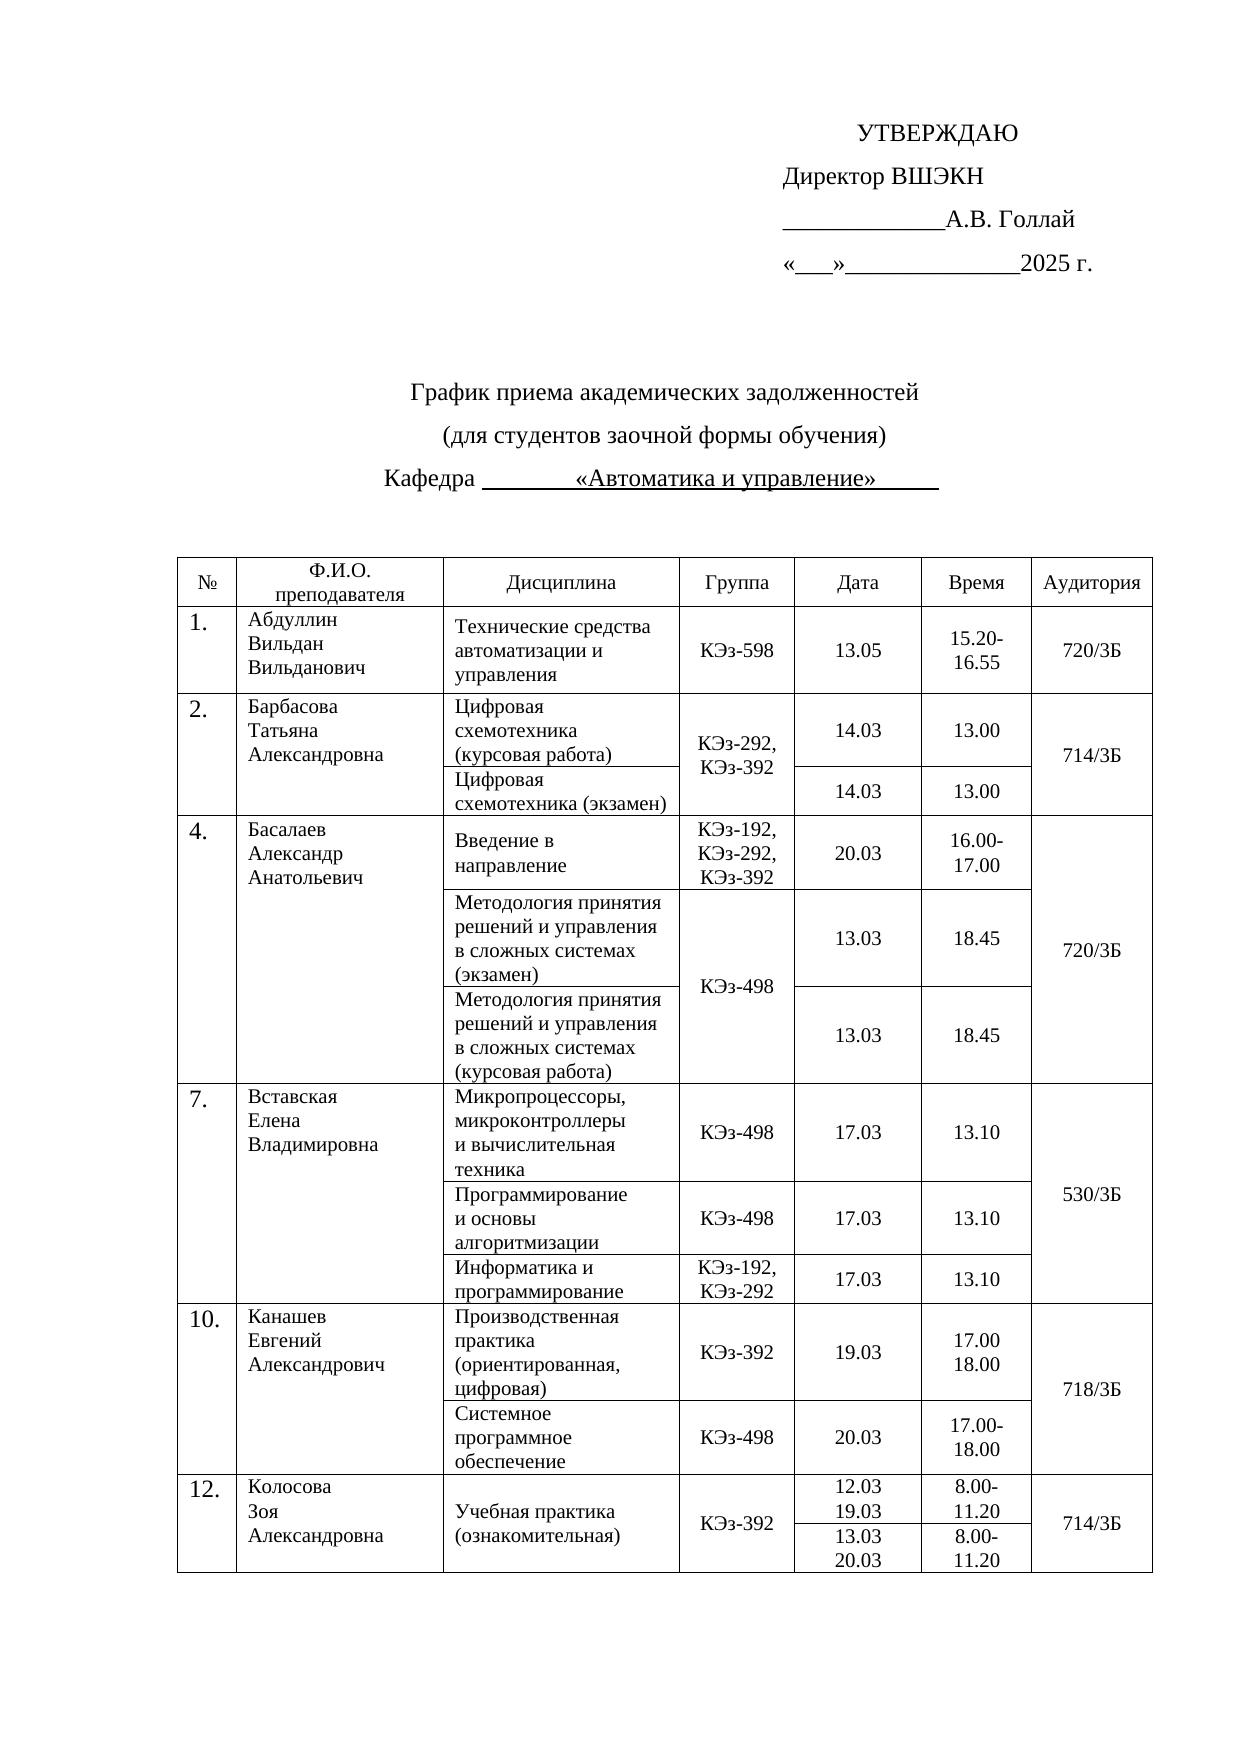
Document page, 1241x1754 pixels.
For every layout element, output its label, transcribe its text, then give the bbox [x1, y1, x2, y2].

table_cell 18.45 [922, 890, 1031, 986]
table_cell 17.00-18.00 [922, 1401, 1031, 1473]
table_cell 13.03 [795, 987, 921, 1083]
table_cell 17.03 [795, 1255, 921, 1303]
table_cell КЭз-498 [680, 1084, 794, 1181]
table_cell Программирование и основы алгоритмизации [444, 1182, 679, 1254]
table_cell Абдуллин Вильдан Вильданович [237, 607, 443, 693]
table_cell 530/3Б [1032, 1084, 1152, 1303]
table_cell 12.03 19.03 [795, 1475, 921, 1523]
table_cell КЭз-192, КЭз-292, КЭз-392 [680, 816, 794, 889]
table_cell 714/3Б [1032, 694, 1152, 815]
table_cell КЭз-498 [680, 1182, 794, 1254]
table_cell [178, 1304, 236, 1473]
table_cell 17.03 [795, 1084, 921, 1181]
table_cell Цифровая схемотехника (экзамен) [444, 767, 679, 815]
table_header № [178, 558, 236, 606]
table_header Ф.И.О. преподавателя [237, 558, 443, 606]
table_cell 13.10 [922, 1255, 1031, 1303]
table_cell 17.00 18.00 [922, 1304, 1031, 1400]
table_cell 15.20-16.55 [922, 607, 1031, 693]
text «___»______________2025 г. [783, 248, 1152, 276]
table_cell 14.03 [795, 767, 921, 815]
table_cell КЭз-498 [680, 890, 794, 1083]
table_header Дисциплина [444, 558, 679, 606]
table_cell 13.03 [795, 890, 921, 986]
table_cell Введение в направление [444, 816, 679, 889]
table_cell [178, 816, 236, 1083]
table_cell 8.00-11.20 [922, 1524, 1031, 1572]
table_cell [178, 694, 236, 815]
table_header Время [922, 558, 1031, 606]
table_cell Вставская Елена Владимировна [237, 1084, 443, 1303]
table_cell [178, 1475, 236, 1572]
table_cell 16.00-17.00 [922, 816, 1031, 889]
table_cell 20.03 [795, 816, 921, 889]
table_cell 19.03 [795, 1304, 921, 1400]
table_cell [178, 607, 236, 693]
text Директор ВШЭКН [783, 161, 1152, 190]
text График приема академических задолженностей (для студентов заочной формы обучения) [177, 377, 1152, 449]
table_cell 720/3Б [1032, 607, 1152, 693]
table_cell 13.03 20.03 [795, 1524, 921, 1572]
table_cell 714/3Б [1032, 1475, 1152, 1572]
table_cell Технические средства автоматизации и управления [444, 607, 679, 693]
table_cell Системное программное обеспечение [551, 1401, 679, 1473]
text Кафедра «Автоматика и управление» . [177, 463, 1152, 492]
table_cell КЭз-598 [680, 607, 794, 693]
table_cell Басалаев Александр Анатольевич [237, 816, 443, 1083]
table_cell Канашев Евгений Александрович [237, 1304, 443, 1473]
table_cell Методология принятия решений и управления в сложных системах (курсовая работа) [444, 987, 679, 1083]
table_cell Методология принятия решений и управления в сложных системах (экзамен) [444, 890, 679, 986]
table_cell 13.10 [922, 1182, 1031, 1254]
table_cell Информатика и программирование [444, 1255, 679, 1303]
table_cell Колосова Зоя Александровна [237, 1475, 443, 1572]
table_header Дата [795, 558, 921, 606]
table_cell 13.10 [922, 1084, 1031, 1181]
table_cell Барбасова Татьяна Александровна [237, 694, 443, 815]
table_cell КЭз-392 [680, 1304, 794, 1400]
table_cell 18.45 [922, 987, 1031, 1083]
text УТВЕРЖДАЮ [856, 118, 1152, 147]
table_cell 20.03 [795, 1401, 921, 1473]
table_cell 8.00-11.20 [922, 1475, 1031, 1523]
table_cell КЭз-292, КЭз-392 [680, 694, 794, 815]
table_cell 718/3Б [1032, 1304, 1152, 1473]
table_cell [178, 1084, 236, 1303]
table_cell 17.03 [795, 1182, 921, 1254]
table_cell 14.03 [795, 694, 921, 766]
table_cell Цифровая схемотехника (курсовая работа) [444, 694, 679, 766]
table_cell КЭз-192, КЭз-292 [680, 1255, 794, 1303]
table_cell 13.00 [922, 694, 1031, 766]
table_cell КЭз-392 [680, 1475, 794, 1572]
table_cell 720/3Б [1032, 816, 1152, 1083]
table_header Группа [680, 558, 794, 606]
table_header Аудитория [1032, 558, 1152, 606]
table_cell Микропроцессоры, микроконтроллеры и вычислительная техника [444, 1084, 679, 1181]
table_cell Учебная практика (ознакомительная) [444, 1475, 679, 1572]
table_cell 13.00 [922, 767, 1031, 815]
table_cell КЭз-498 [680, 1401, 794, 1473]
table_cell Производственная практика (ориентированная, цифровая) [444, 1304, 679, 1400]
table_cell 13.05 [795, 607, 921, 693]
text _____________А.В. Голлай [783, 204, 1152, 233]
